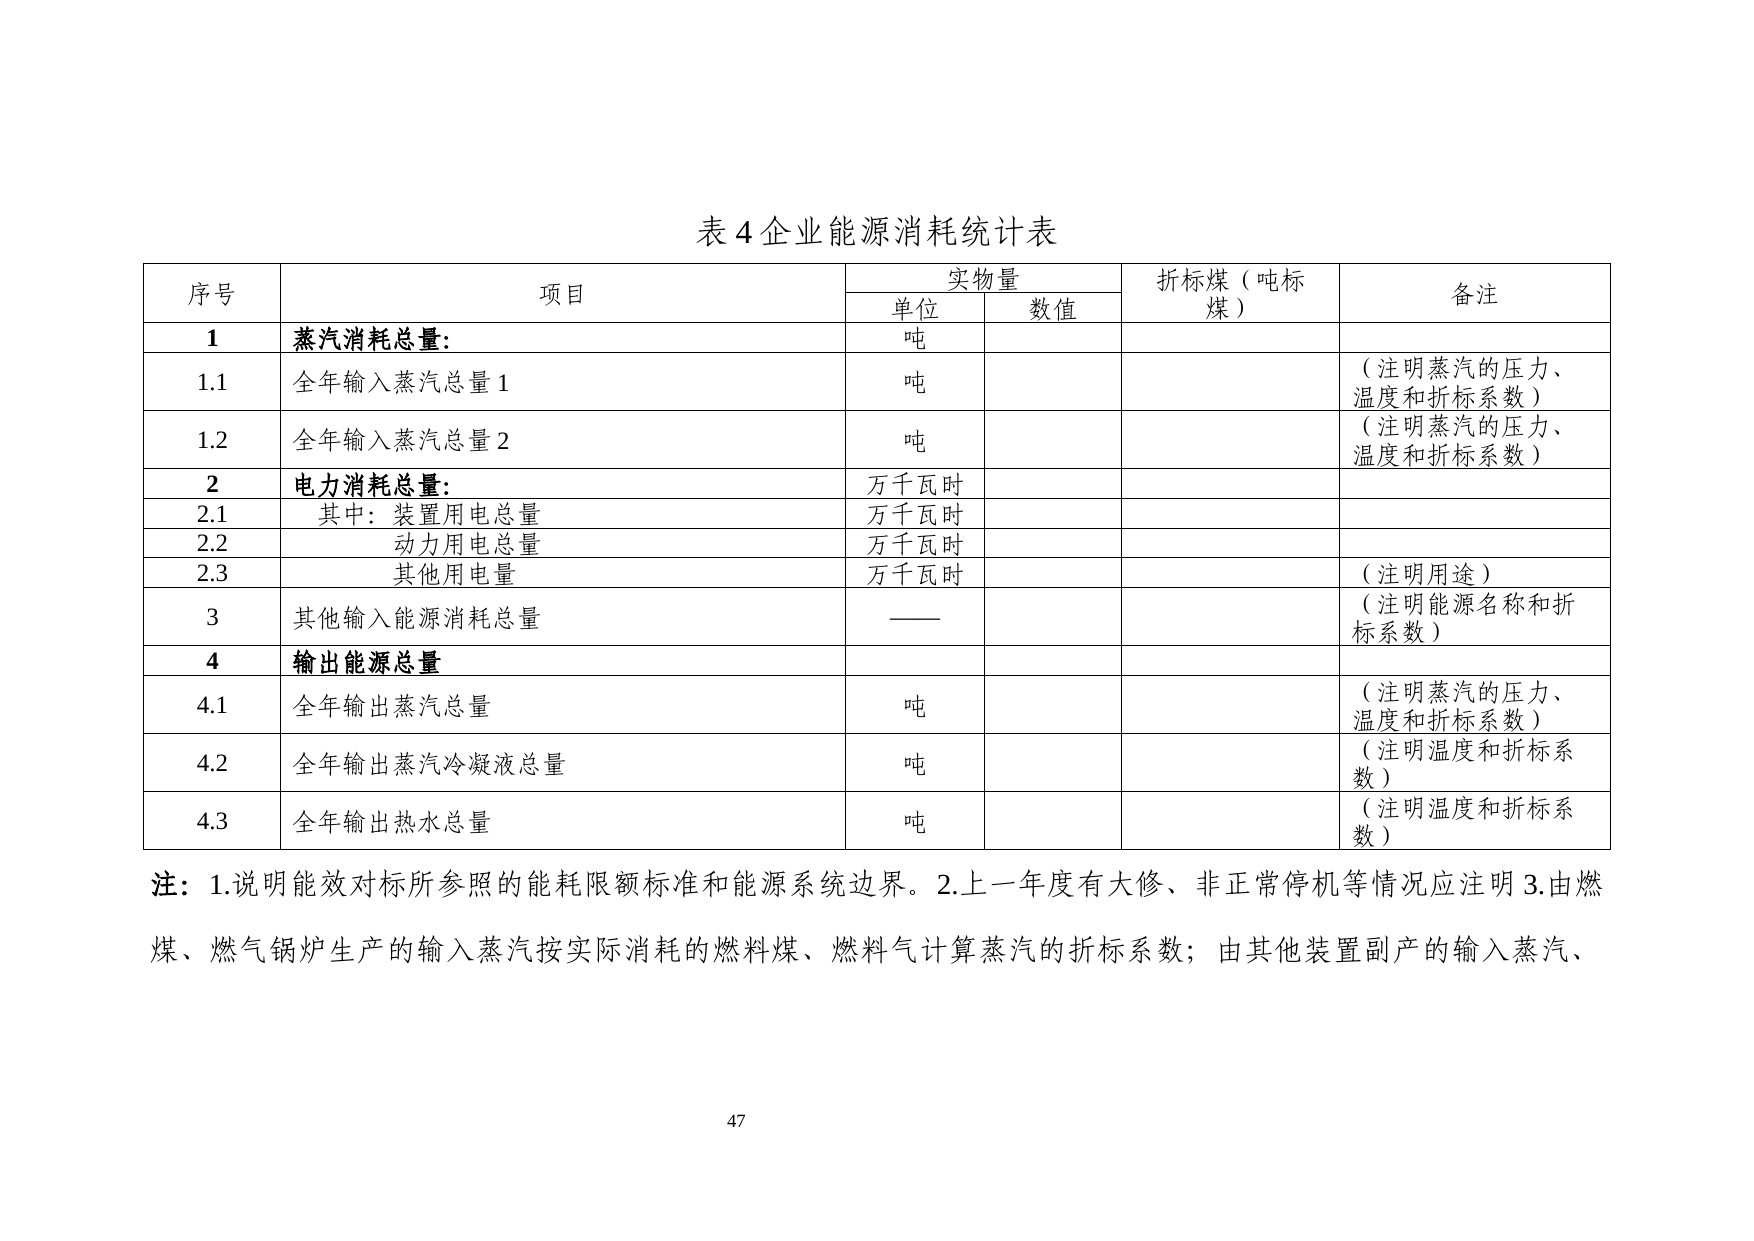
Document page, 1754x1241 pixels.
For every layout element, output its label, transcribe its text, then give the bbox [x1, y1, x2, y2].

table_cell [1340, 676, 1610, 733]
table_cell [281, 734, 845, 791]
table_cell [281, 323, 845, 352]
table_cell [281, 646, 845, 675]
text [150, 850, 1604, 980]
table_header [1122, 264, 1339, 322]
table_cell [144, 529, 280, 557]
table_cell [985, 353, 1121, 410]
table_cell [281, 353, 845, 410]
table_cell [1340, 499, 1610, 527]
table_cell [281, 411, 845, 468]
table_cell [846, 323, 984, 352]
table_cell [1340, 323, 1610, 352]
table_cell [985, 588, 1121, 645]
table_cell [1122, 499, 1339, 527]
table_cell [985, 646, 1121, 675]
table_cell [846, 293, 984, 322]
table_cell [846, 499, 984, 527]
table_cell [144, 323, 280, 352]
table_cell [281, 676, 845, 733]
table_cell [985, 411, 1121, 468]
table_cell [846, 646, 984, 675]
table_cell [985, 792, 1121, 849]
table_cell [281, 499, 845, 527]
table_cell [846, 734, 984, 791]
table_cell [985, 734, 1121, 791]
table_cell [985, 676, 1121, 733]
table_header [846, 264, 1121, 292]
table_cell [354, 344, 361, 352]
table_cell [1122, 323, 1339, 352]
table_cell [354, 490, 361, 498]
text 表4企业能源消耗统计表 [150, 198, 1604, 263]
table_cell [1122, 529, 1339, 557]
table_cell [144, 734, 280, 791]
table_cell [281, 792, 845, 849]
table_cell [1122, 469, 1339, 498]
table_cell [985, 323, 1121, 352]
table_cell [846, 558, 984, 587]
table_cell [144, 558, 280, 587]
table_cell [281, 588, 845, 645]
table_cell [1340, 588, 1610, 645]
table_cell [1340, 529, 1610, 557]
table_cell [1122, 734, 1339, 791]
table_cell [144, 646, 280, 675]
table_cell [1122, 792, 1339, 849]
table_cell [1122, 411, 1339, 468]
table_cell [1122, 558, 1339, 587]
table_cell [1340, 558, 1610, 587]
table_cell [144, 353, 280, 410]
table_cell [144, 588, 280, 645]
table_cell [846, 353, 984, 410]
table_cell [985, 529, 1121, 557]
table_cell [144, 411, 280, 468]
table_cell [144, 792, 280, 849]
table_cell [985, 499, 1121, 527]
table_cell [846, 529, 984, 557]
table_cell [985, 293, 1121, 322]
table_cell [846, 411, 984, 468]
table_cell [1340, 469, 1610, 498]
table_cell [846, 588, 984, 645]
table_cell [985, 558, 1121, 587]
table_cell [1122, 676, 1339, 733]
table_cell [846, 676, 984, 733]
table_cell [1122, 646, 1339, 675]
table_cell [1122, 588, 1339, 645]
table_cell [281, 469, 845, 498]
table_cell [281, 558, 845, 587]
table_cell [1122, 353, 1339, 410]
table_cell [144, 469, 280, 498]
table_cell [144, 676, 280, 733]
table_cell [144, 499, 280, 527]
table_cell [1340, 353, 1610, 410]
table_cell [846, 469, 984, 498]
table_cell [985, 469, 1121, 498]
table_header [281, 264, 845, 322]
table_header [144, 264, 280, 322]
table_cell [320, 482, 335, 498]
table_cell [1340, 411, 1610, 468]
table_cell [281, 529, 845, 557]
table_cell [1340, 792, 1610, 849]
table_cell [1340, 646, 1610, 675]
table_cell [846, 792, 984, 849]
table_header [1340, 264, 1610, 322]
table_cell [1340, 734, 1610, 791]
